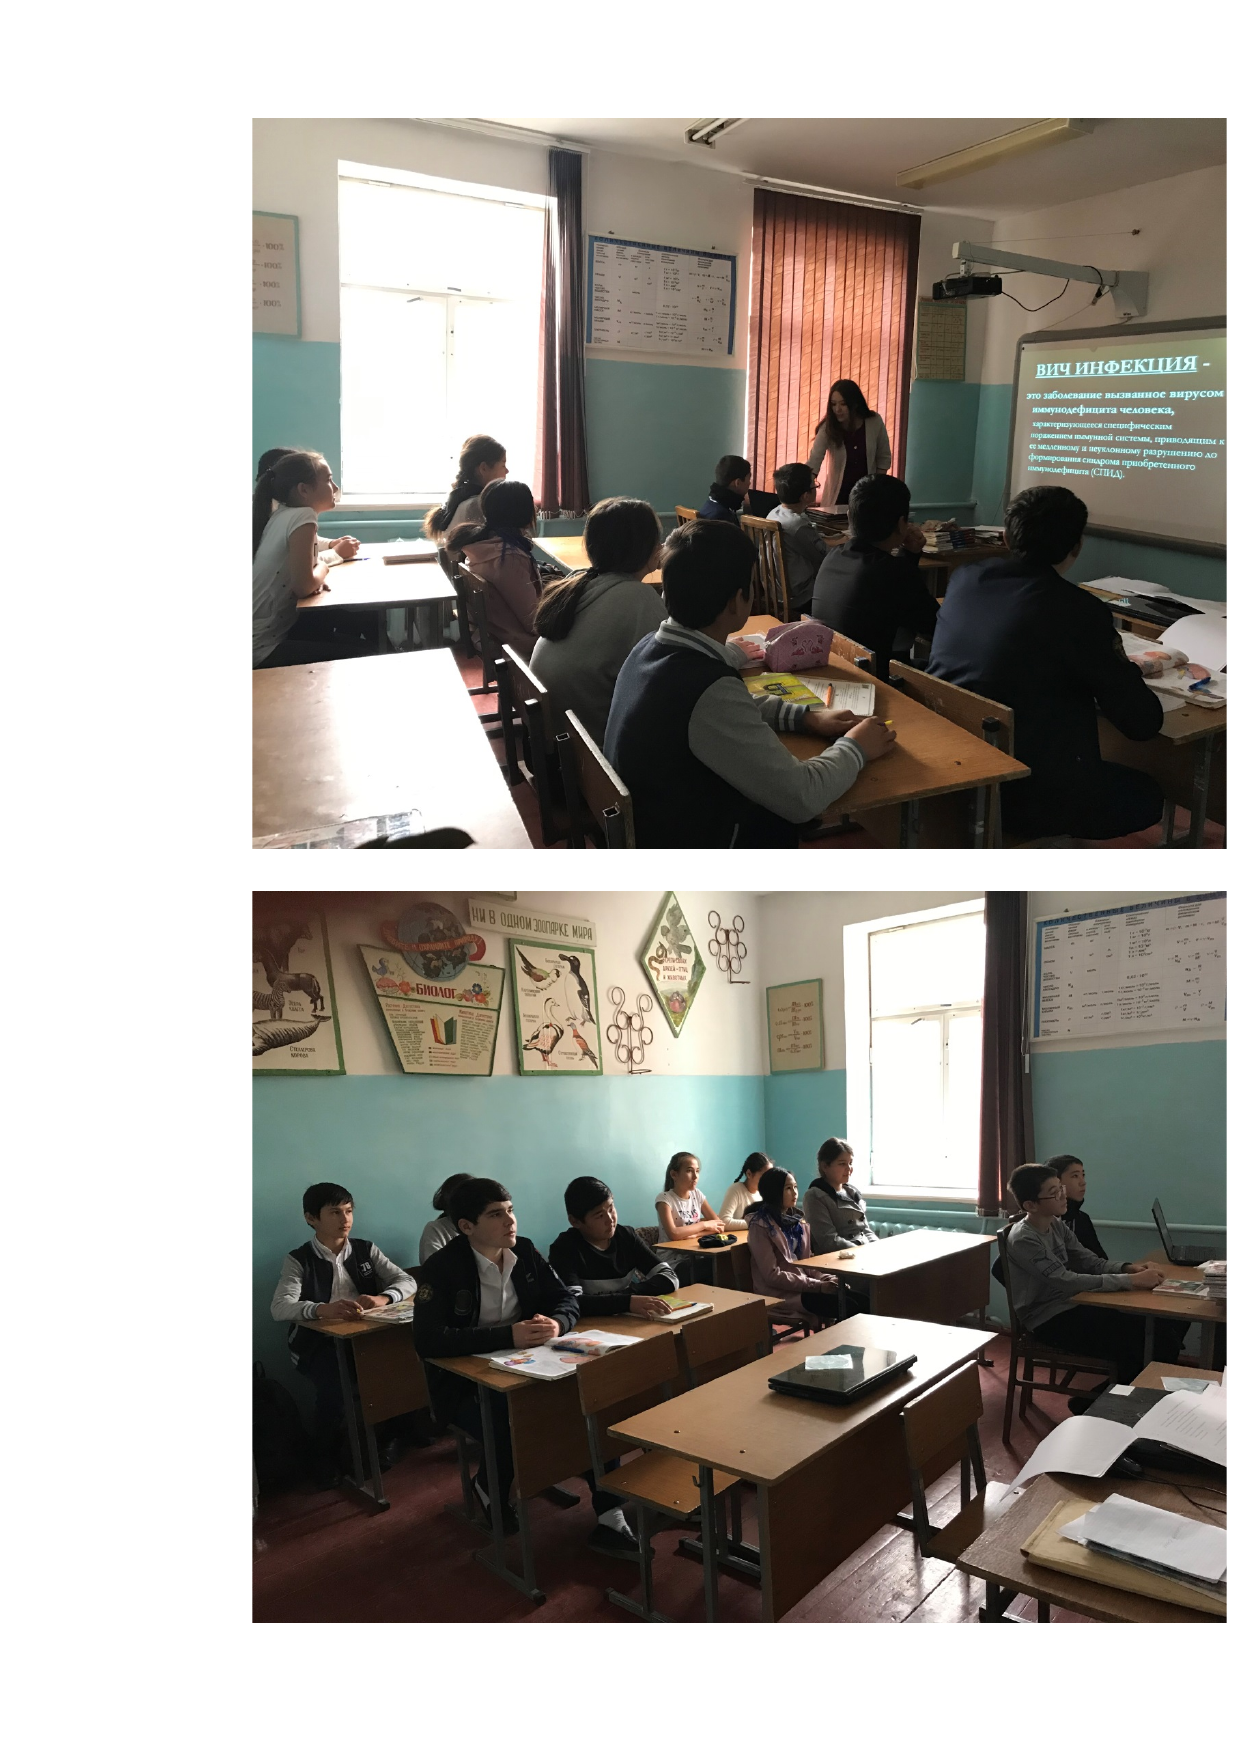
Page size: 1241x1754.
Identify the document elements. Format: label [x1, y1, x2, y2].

picture [252, 891, 1227, 1623]
picture [252, 118, 1227, 849]
